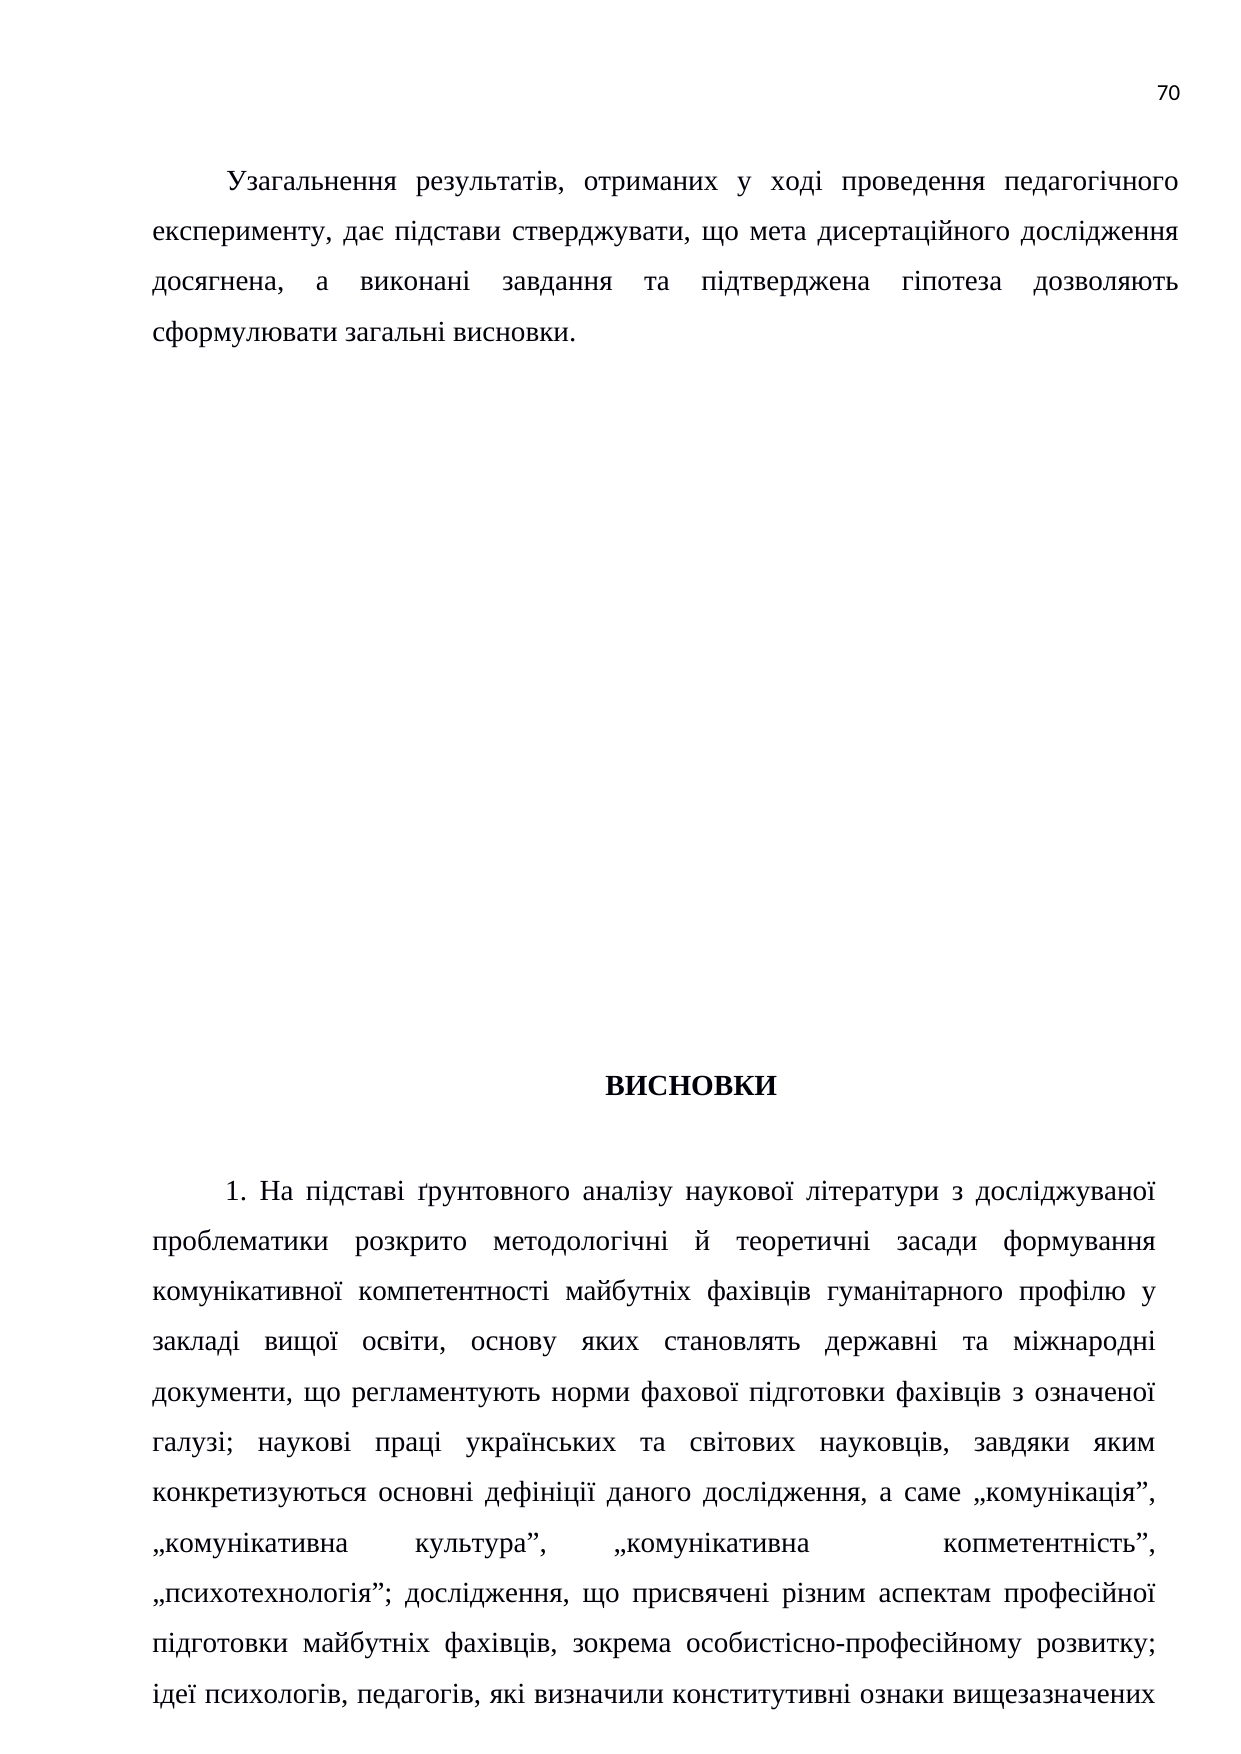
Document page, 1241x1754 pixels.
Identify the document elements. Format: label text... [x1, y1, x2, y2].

text Узагальнення результатів, отриманих у ході проведення педагогічного експерименту, дає підстави стверджувати, що мета дисертаційного дослідження досягнена, а виконані завдання та підтверджена гіпотеза дозволяють сформулювати загальні висновки. [152, 163, 1180, 347]
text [152, 1173, 1157, 1709]
text ВИСНОВКИ [152, 1068, 1157, 1102]
